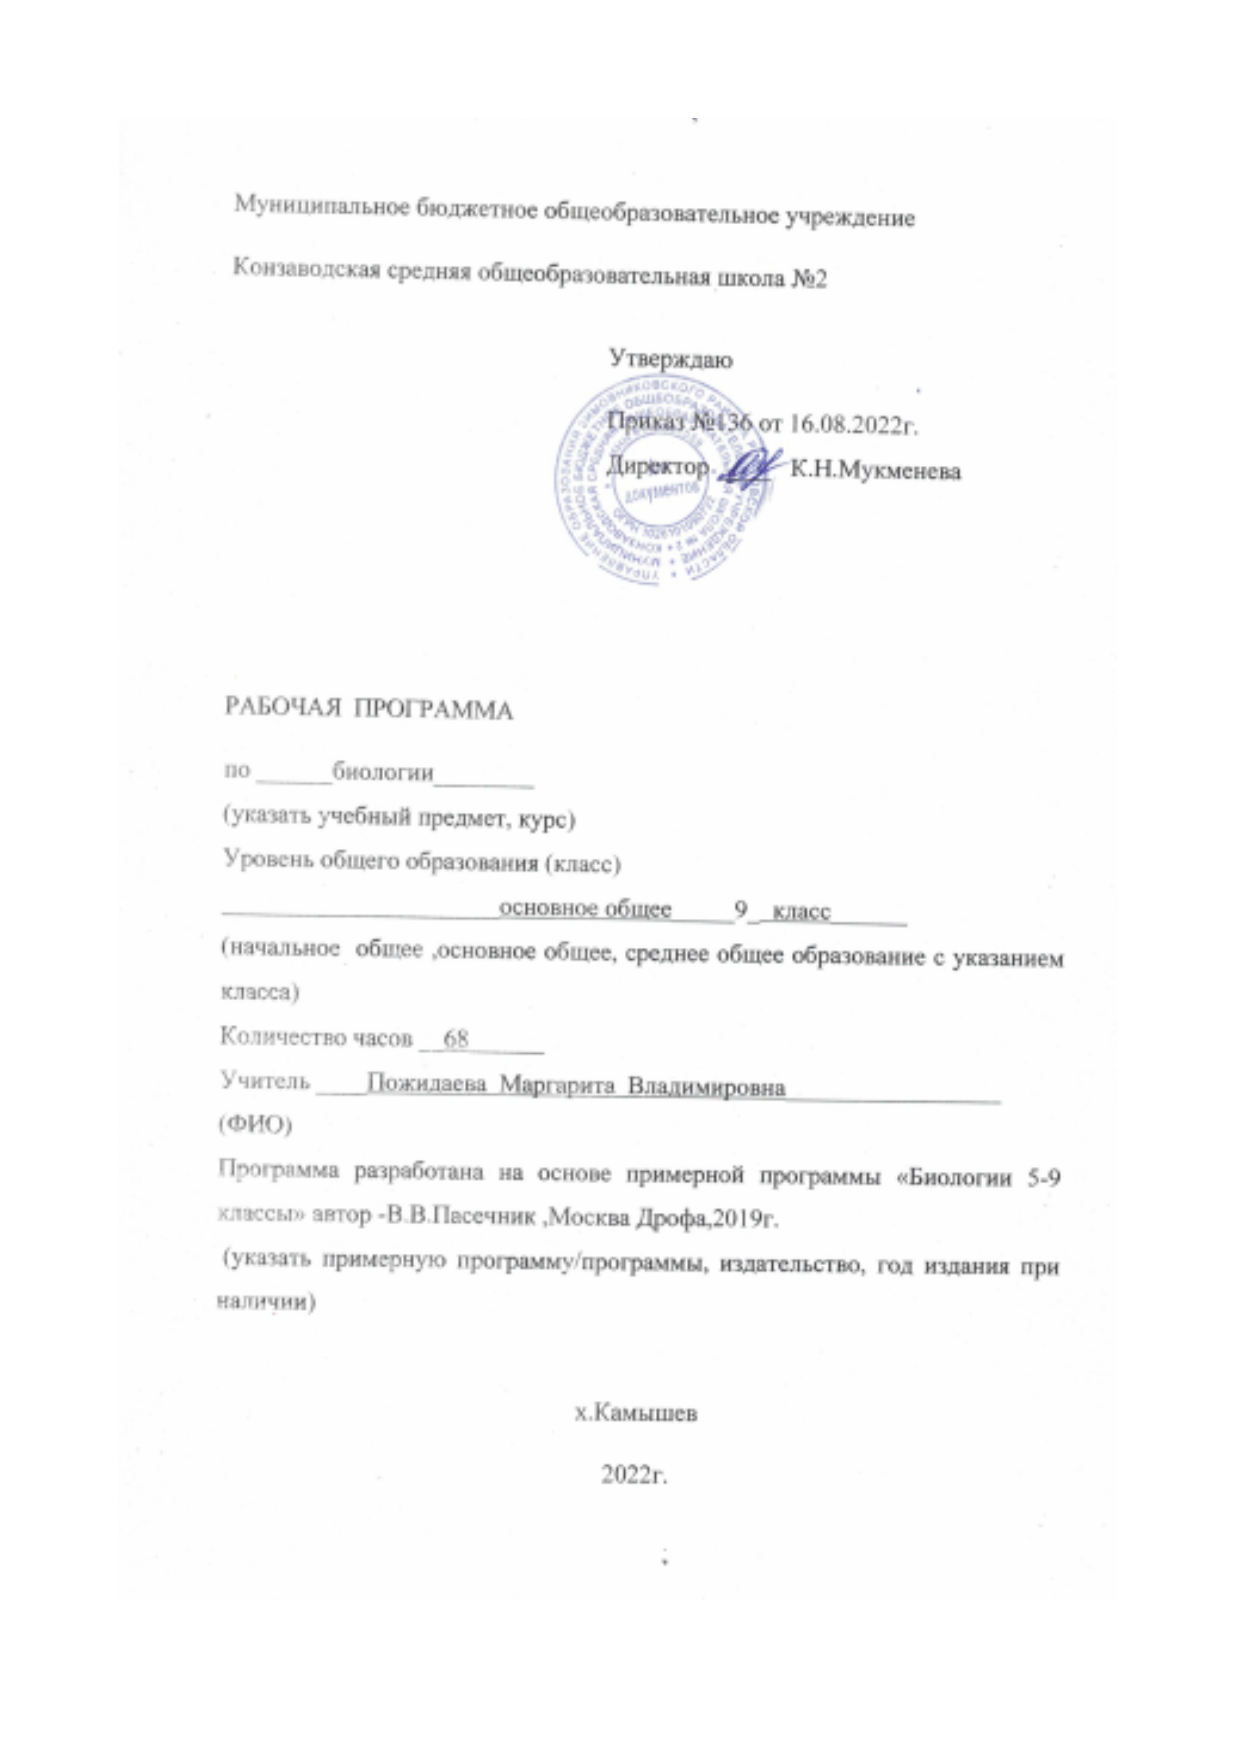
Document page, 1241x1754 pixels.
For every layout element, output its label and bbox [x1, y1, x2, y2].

picture [118, 118, 1118, 1600]
